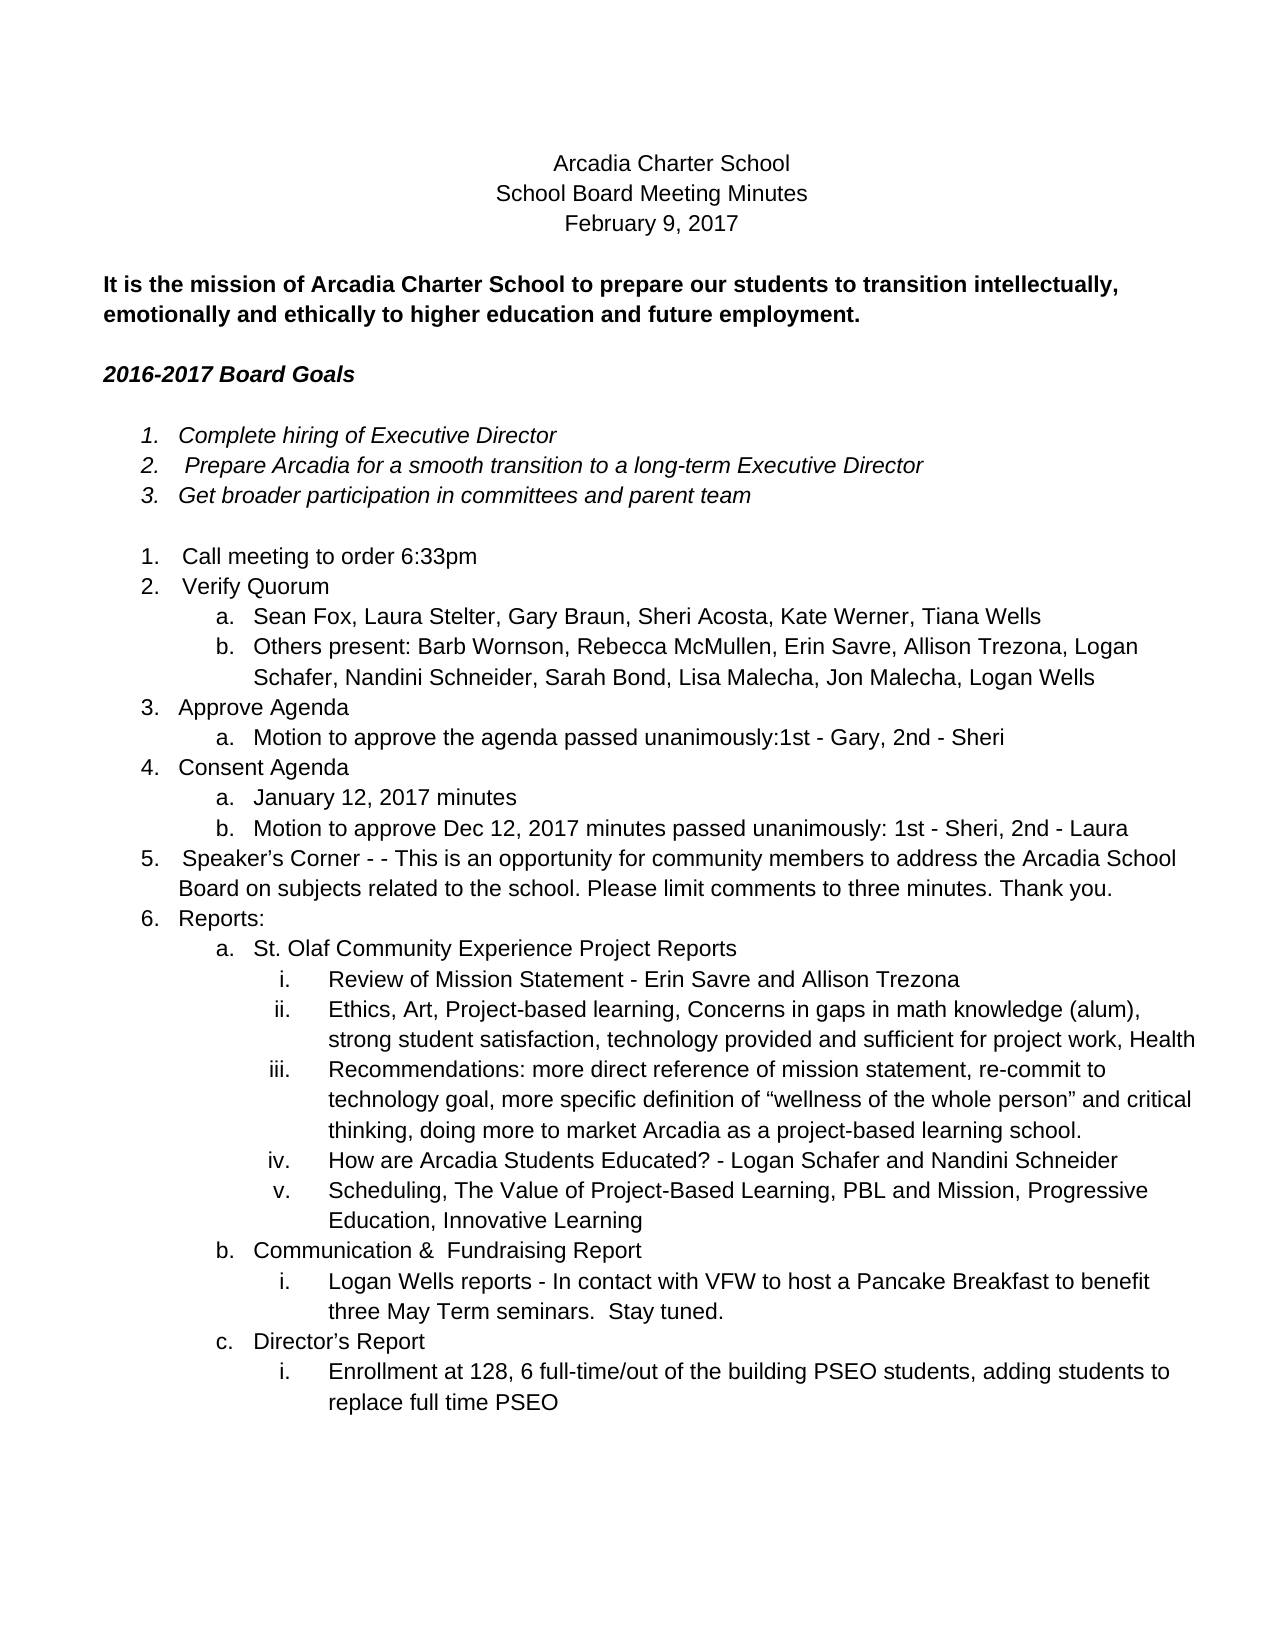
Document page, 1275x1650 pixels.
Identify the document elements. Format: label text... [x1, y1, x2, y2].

list Recommendations: more direct reference of mission statement, re-commit to technology goal, more specific definition of “wellness of the whole person” and critical thinking, doing more to market Arcadia as a project-based learning school. [291, 1056, 1200, 1143]
list Reports: [141, 905, 1200, 932]
text 2016-2017 Board Goals [103, 361, 1200, 418]
list January 12, 2017 minutes [216, 784, 1200, 811]
list Motion to approve Dec 12, 2017 minutes passed unanimously: 1st - Sheri, 2nd - Laura [216, 814, 1200, 841]
list Logan Wells reports - In contact with VFW to host a Pancake Breakfast to benefit three May Term seminars. Stay tuned. [291, 1268, 1200, 1324]
list Speaker’s Corner - - This is an opportunity for community members to address the Arcadia School Board on subjects related to the school. Please limit comments to three minutes. Thank you. [141, 845, 1200, 901]
list Communication & Fundraising Report [216, 1237, 1200, 1264]
list Director’s Report [216, 1328, 1200, 1354]
text February 9, 2017 [103, 210, 1200, 237]
list How are Arcadia Students Educated? - Logan Schafer and Nandini Schneider [291, 1147, 1200, 1173]
list Review of Mission Statement - Erin Savre and Allison Trezona [291, 966, 1200, 992]
list Consent Agenda [141, 754, 1200, 781]
list Get broader participation in committees and parent team [141, 482, 1200, 509]
list Sean Fox, Laura Stelter, Gary Braun, Sheri Acosta, Kate Werner, Tiana Wells [216, 603, 1200, 629]
list Scheduling, The Value of Project-Based Learning, PBL and Mission, Progressive Education, Innovative Learning [291, 1177, 1200, 1234]
text School Board Meeting Minutes [103, 180, 1200, 207]
list Ethics, Art, Project-based learning, Concerns in gaps in math knowledge (alum), strong student satisfaction, technology provided and sufficient for project work, Health [291, 996, 1200, 1052]
text It is the mission of Arcadia Charter School to prepare our students to transition intellectually, emotionally and ethically to higher education and future employment. [103, 271, 1200, 327]
text Arcadia Charter School [478, 150, 1200, 176]
list St. Olaf Community Experience Project Reports [216, 935, 1200, 962]
list Verify Quorum [141, 573, 1200, 599]
list Prepare Arcadia for a smooth transition to a long-term Executive Director [141, 452, 1200, 478]
list Enrollment at 128, 6 full-time/out of the building PSEO students, adding students to replace full time PSEO [291, 1358, 1200, 1415]
list Complete hiring of Executive Director [141, 422, 1200, 448]
list Motion to approve the agenda passed unanimously:1st - Gary, 2nd - Sheri [216, 724, 1200, 750]
list Approve Agenda [141, 694, 1200, 720]
list Call meeting to order 6:33pm [141, 543, 1200, 569]
list Others present: Barb Wornson, Rebecca McMullen, Erin Savre, Allison Trezona, Logan Schafer, Nandini Schneider, Sarah Bond, Lisa Malecha, Jon Malecha, Logan Wells [216, 633, 1200, 690]
